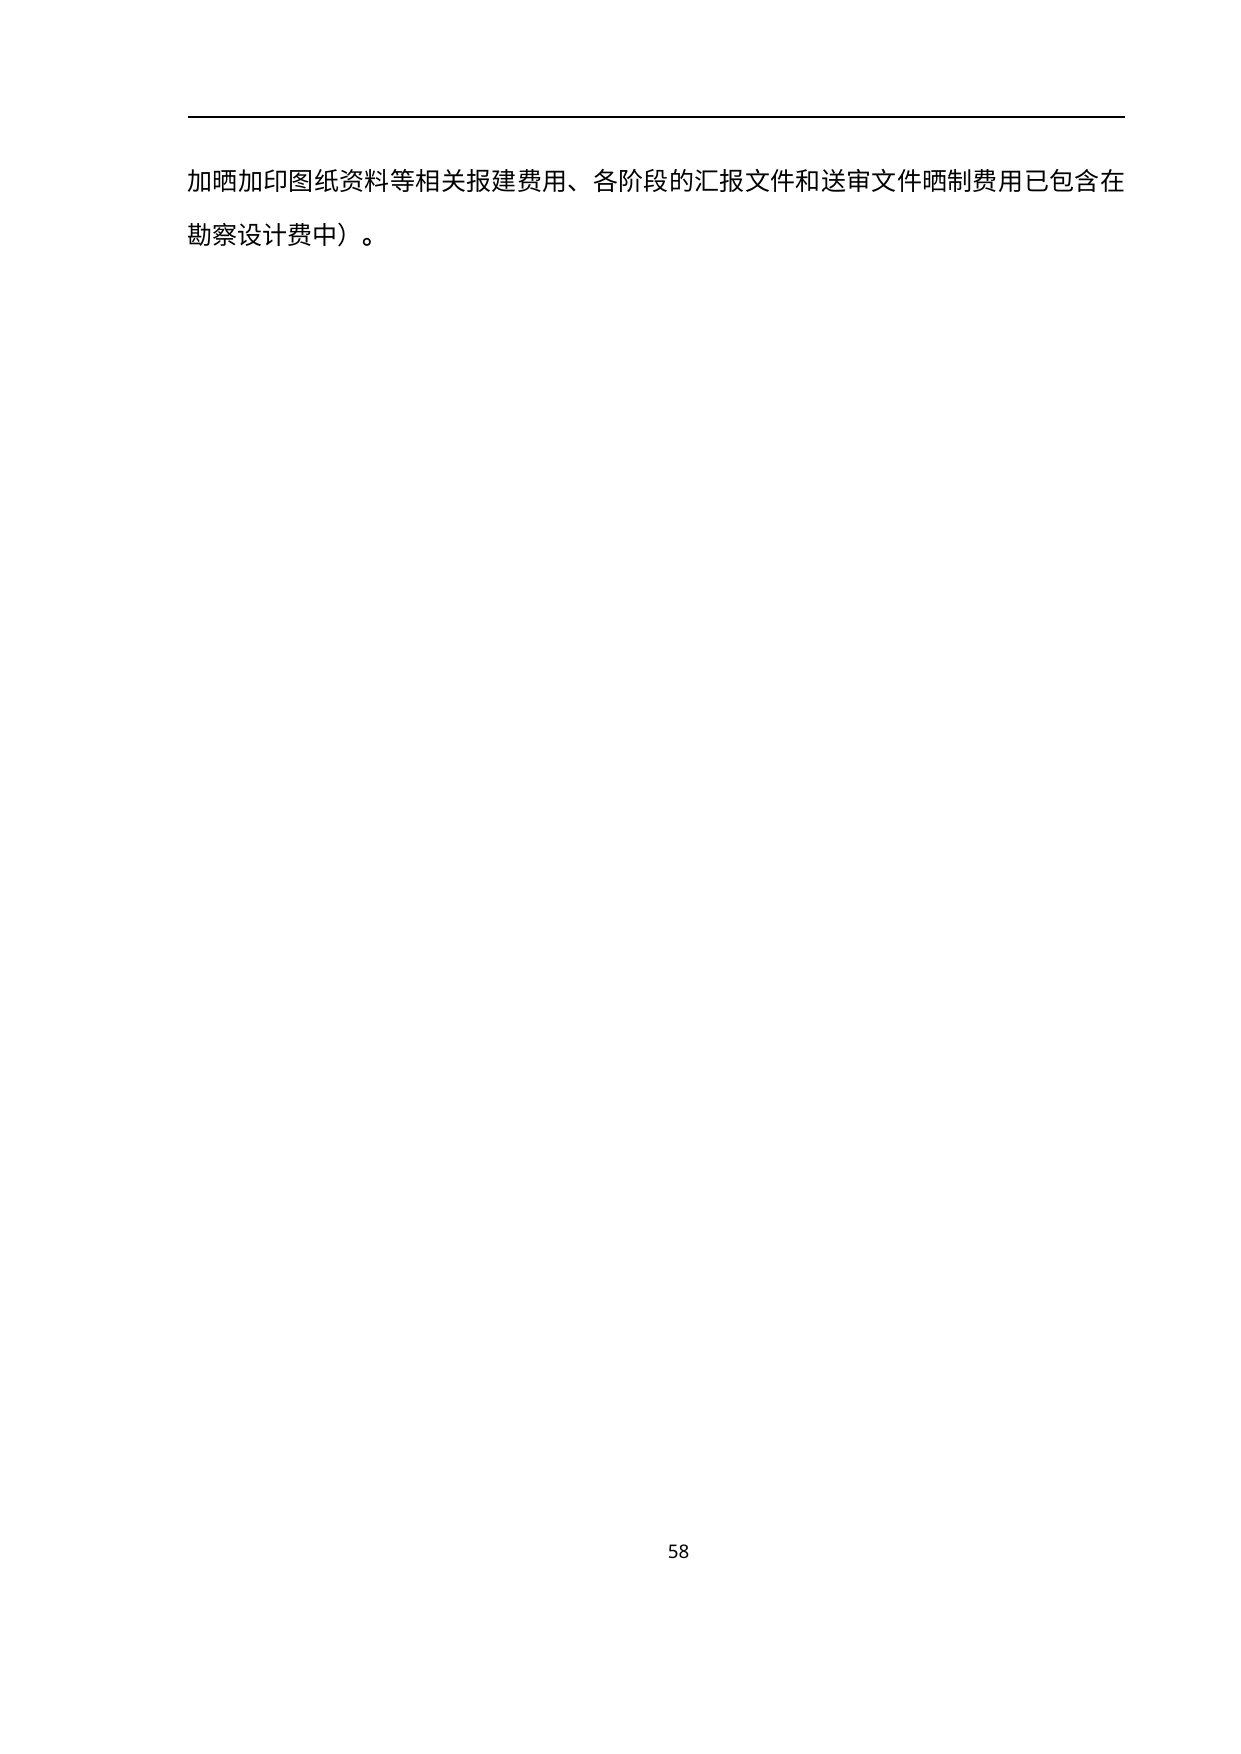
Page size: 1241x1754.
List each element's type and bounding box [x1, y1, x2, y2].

text [187, 161, 1125, 252]
